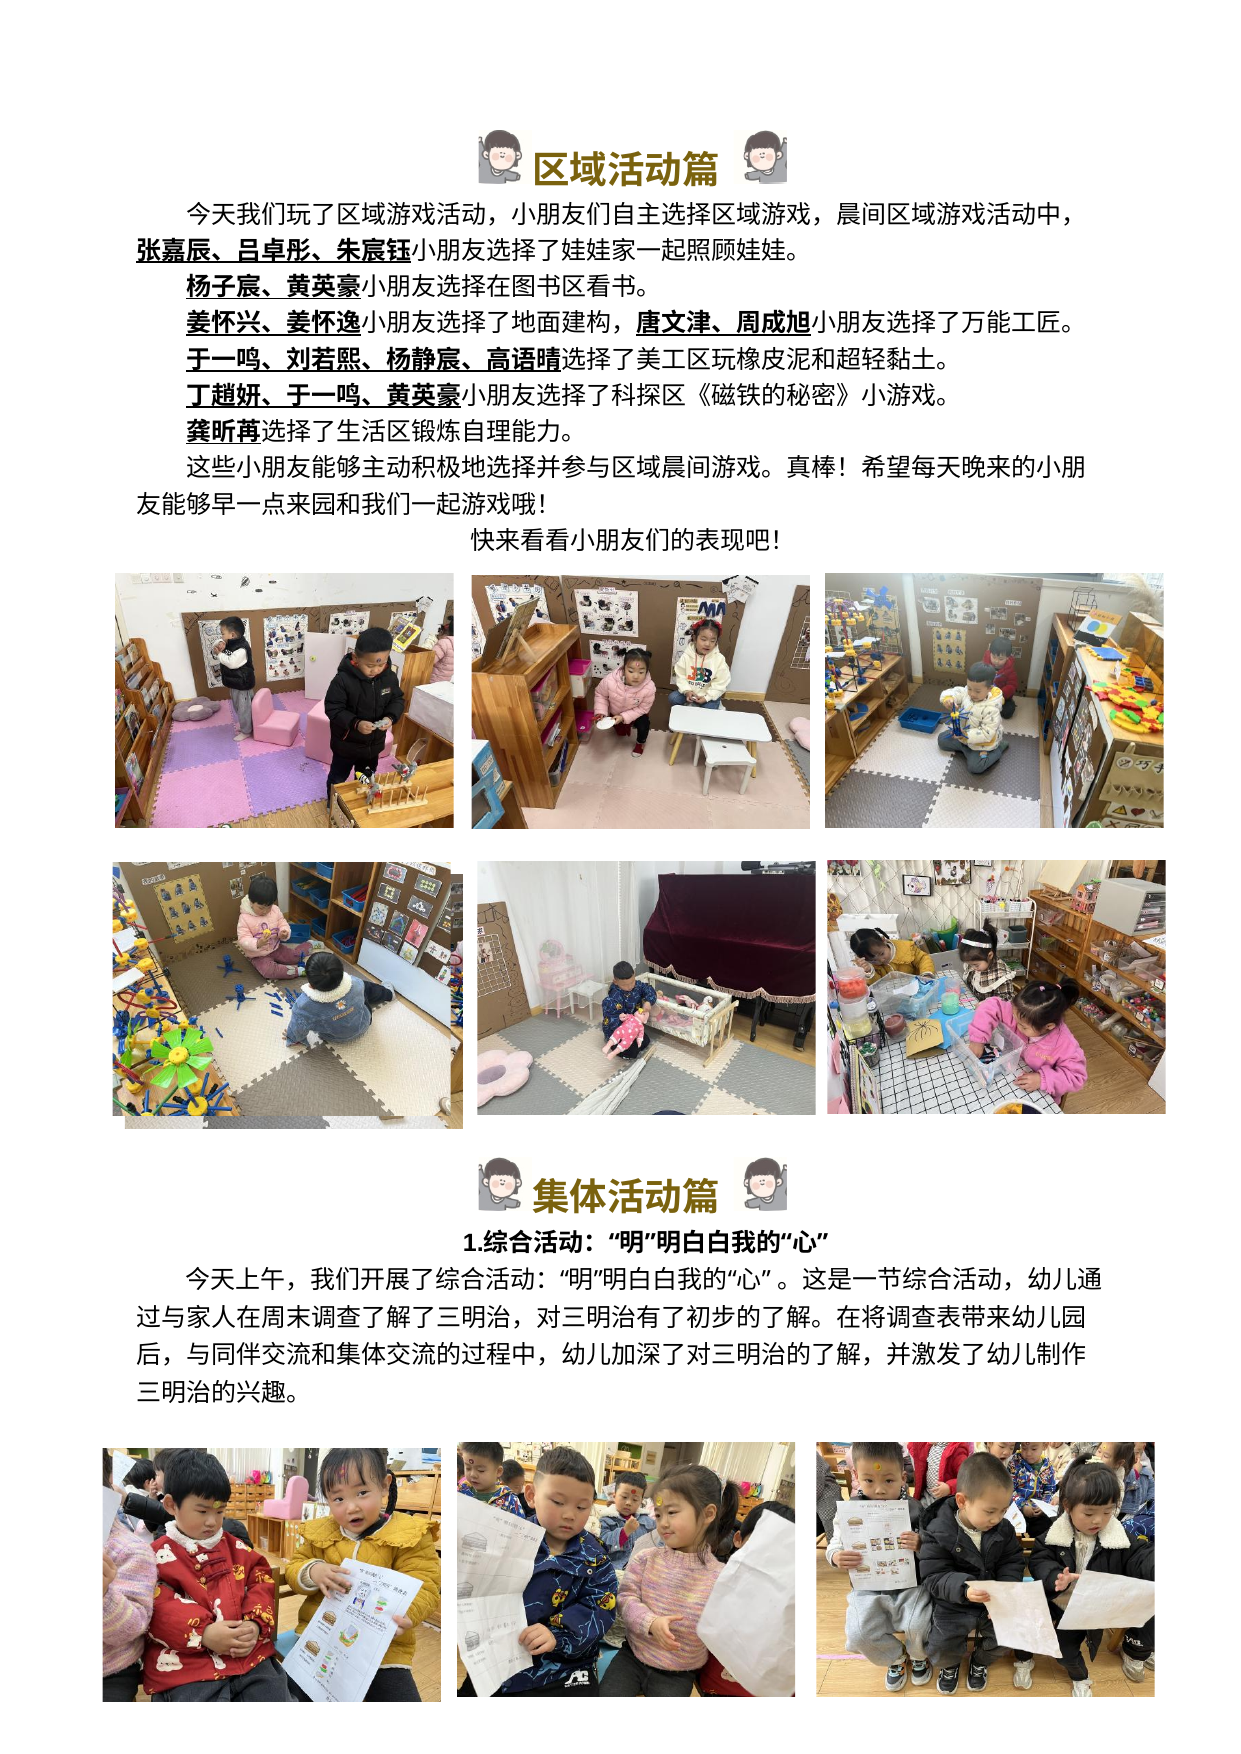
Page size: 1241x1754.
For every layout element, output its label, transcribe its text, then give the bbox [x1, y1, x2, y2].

picture [733, 1157, 787, 1211]
picture [478, 130, 532, 184]
picture [102, 1448, 441, 1702]
text 姜怀兴、姜怀逸小朋友选择了地面建构，唐文津、周成旭小朋友选择了万能工匠。 [136, 303, 1104, 339]
text 今天上午，我们开展了综合活动：“明”明白白我的“心” 。这是一节综合活动，幼儿通过与家人在周末调查了解了三明治，对三明治有了初步的了解。在将调查表带来幼儿园后，与同伴交流和集体交流的过程中，幼儿加深了对三明治的了解，并激发了幼儿制作三明治的兴趣。 [136, 1259, 1104, 1409]
text 快来看看小朋友们的表现吧！ [136, 520, 1104, 557]
picture [827, 860, 1166, 1114]
picture [457, 1442, 796, 1697]
text 龚昕苒选择了生活区锻炼自理能力。 [136, 412, 1104, 448]
text 于一鸣、刘若熙、杨静宸、高语晴选择了美工区玩橡皮泥和超轻黏土。 [136, 339, 1104, 375]
text 1.综合活动：“明”明白白我的“心” [136, 1221, 1104, 1259]
text 区域活动篇 [136, 130, 1104, 194]
text 杨子宸、黄英豪小朋友选择在图书区看书。 [136, 267, 1104, 303]
picture [816, 1442, 1155, 1697]
picture [471, 575, 810, 829]
picture [825, 573, 1164, 828]
text 集体活动篇 [136, 1157, 1104, 1221]
text 丁趙妍、于一鸣、黄英豪小朋友选择了科探区《磁铁的秘密》小游戏。 [136, 375, 1104, 412]
picture [733, 130, 787, 184]
picture [477, 861, 816, 1115]
picture [478, 1157, 532, 1211]
picture [112, 862, 463, 1129]
text 今天我们玩了区域游戏活动，小朋友们自主选择区域游戏，晨间区域游戏活动中，张嘉辰、吕卓彤、朱宸钰小朋友选择了娃娃家一起照顾娃娃。 [136, 194, 1104, 267]
picture [115, 573, 454, 828]
text 这些小朋友能够主动积极地选择并参与区域晨间游戏。真棒！希望每天晚来的小朋友能够早一点来园和我们一起游戏哦！ [136, 448, 1104, 520]
